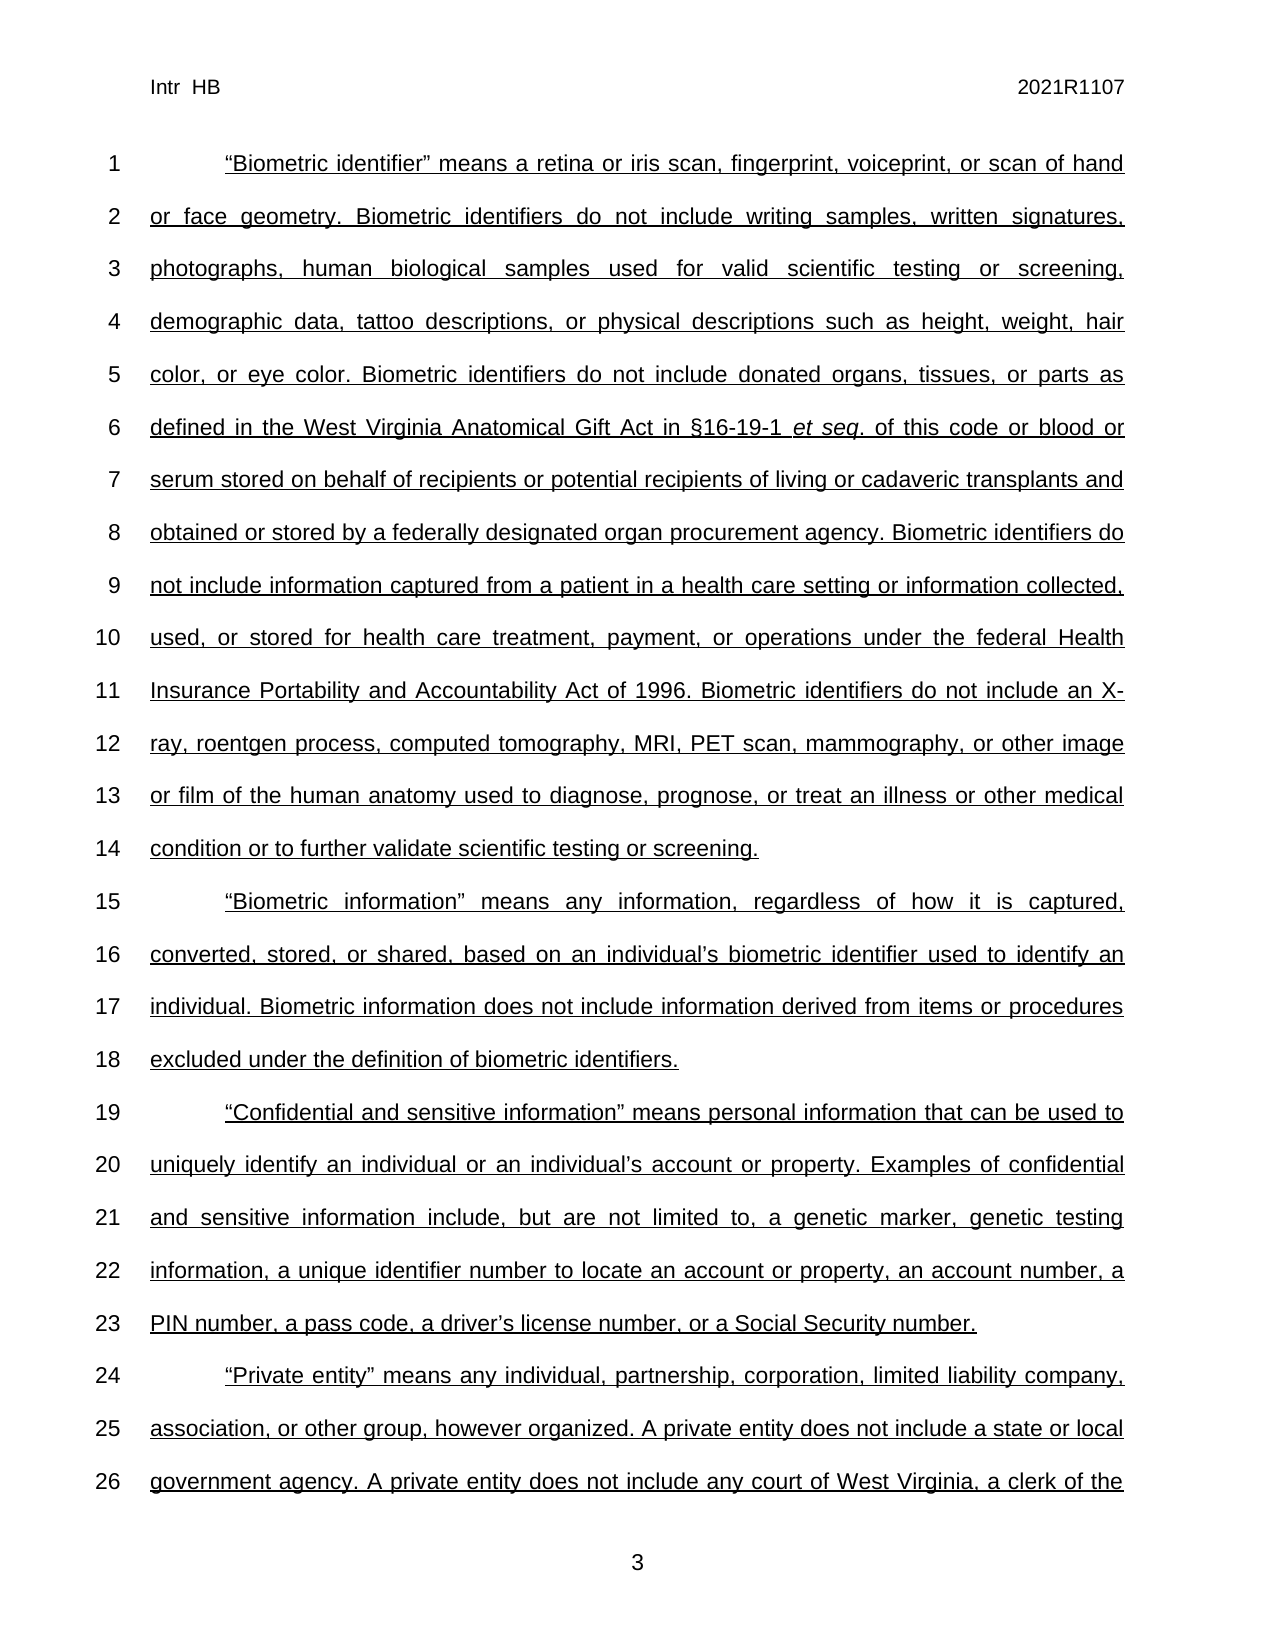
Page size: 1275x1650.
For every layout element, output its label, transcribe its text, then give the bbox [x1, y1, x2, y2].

text “Confidential and sensitive information” means personal information that can be used to uniquely identify an individual or an individual’s account or property. Examples of confidential and sensitive information include, but are not limited to, a genetic marker, genetic testing information, a unique identifier number to locate an account or property, an account number, a PIN number, a pass code, a driver’s license number, or a Social Security number. [150, 1175, 1125, 1280]
text “Biometric identifier” means a retina or iris scan, fingerprint, voiceprint, or scan of hand or face geometry. Biometric identifiers do not include writing samples, written signatures, photographs, human biological samples used for valid scientific testing or screening, demographic data, tattoo descriptions, or physical descriptions such as height, weight, hair color, or eye color. Biometric identifiers do not include donated organs, tissues, or parts as defined in the West Virginia Anatomical Gift Act in §16-19-1 et seq. of this code or blood or serum stored on behalf of recipients or potential recipients of living or cadaveric transplants and obtained or stored by a federally designated organ procurement agency. Biometric identifiers do not include information captured from a patient in a health care setting or information collected, used, or stored for health care treatment, payment, or operations under the federal Health Insurance Portability and Accountability Act of 1996. Biometric identifiers do not include an X-ray, roentgen process, computed tomography, MRI, PET scan, mammography, or other image or film of the human anatomy used to diagnose, prognose, or treat an illness or other medical condition or to further validate scientific testing or screening. [150, 543, 1125, 647]
text “Confidential and sensitive information” means personal information that can be used to uniquely identify an individual or an individual’s account or property. Examples of confidential and sensitive information include, but are not limited to, a genetic marker, genetic testing information, a unique identifier number to locate an account or property, an account number, a PIN number, a pass code, a driver’s license number, or a Social Security number. [150, 1281, 1125, 1336]
text “Biometric information” means any information, regardless of how it is captured, converted, stored, or shared, based on an individual’s biometric identifier used to identify an individual. Biometric information does not include information derived from items or procedures excluded under the definition of biometric identifiers. [150, 888, 1125, 963]
text “Biometric identifier” means a retina or iris scan, fingerprint, voiceprint, or scan of hand or face geometry. Biometric identifiers do not include writing samples, written signatures, photographs, human biological samples used for valid scientific testing or screening, demographic data, tattoo descriptions, or physical descriptions such as height, weight, hair color, or eye color. Biometric identifiers do not include donated organs, tissues, or parts as defined in the West Virginia Anatomical Gift Act in §16-19-1 et seq. of this code or blood or serum stored on behalf of recipients or potential recipients of living or cadaveric transplants and obtained or stored by a federally designated organ procurement agency. Biometric identifiers do not include information captured from a patient in a health care setting or information collected, used, or stored for health care treatment, payment, or operations under the federal Health Insurance Portability and Accountability Act of 1996. Biometric identifiers do not include an X-ray, roentgen process, computed tomography, MRI, PET scan, mammography, or other image or film of the human anatomy used to diagnose, prognose, or treat an illness or other medical condition or to further validate scientific testing or screening. [150, 437, 1125, 542]
text “Biometric identifier” means a retina or iris scan, fingerprint, voiceprint, or scan of hand or face geometry. Biometric identifiers do not include writing samples, written signatures, photographs, human biological samples used for valid scientific testing or screening, demographic data, tattoo descriptions, or physical descriptions such as height, weight, hair color, or eye color. Biometric identifiers do not include donated organs, tissues, or parts as defined in the West Virginia Anatomical Gift Act in §16-19-1 et seq. of this code or blood or serum stored on behalf of recipients or potential recipients of living or cadaveric transplants and obtained or stored by a federally designated organ procurement agency. Biometric identifiers do not include information captured from a patient in a health care setting or information collected, used, or stored for health care treatment, payment, or operations under the federal Health Insurance Portability and Accountability Act of 1996. Biometric identifiers do not include an X-ray, roentgen process, computed tomography, MRI, PET scan, mammography, or other image or film of the human anatomy used to diagnose, prognose, or treat an illness or other medical condition or to further validate scientific testing or screening. [150, 227, 1125, 331]
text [150, 1362, 1125, 1494]
text “Confidential and sensitive information” means personal information that can be used to uniquely identify an individual or an individual’s account or property. Examples of confidential and sensitive information include, but are not limited to, a genetic marker, genetic testing information, a unique identifier number to locate an account or property, an account number, a PIN number, a pass code, a driver’s license number, or a Social Security number. [150, 1099, 1125, 1174]
text “Biometric information” means any information, regardless of how it is captured, converted, stored, or shared, based on an individual’s biometric identifier used to identify an individual. Biometric information does not include information derived from items or procedures excluded under the definition of biometric identifiers. [150, 965, 1125, 1072]
text “Biometric identifier” means a retina or iris scan, fingerprint, voiceprint, or scan of hand or face geometry. Biometric identifiers do not include writing samples, written signatures, photographs, human biological samples used for valid scientific testing or screening, demographic data, tattoo descriptions, or physical descriptions such as height, weight, hair color, or eye color. Biometric identifiers do not include donated organs, tissues, or parts as defined in the West Virginia Anatomical Gift Act in §16-19-1 et seq. of this code or blood or serum stored on behalf of recipients or potential recipients of living or cadaveric transplants and obtained or stored by a federally designated organ procurement agency. Biometric identifiers do not include information captured from a patient in a health care setting or information collected, used, or stored for health care treatment, payment, or operations under the federal Health Insurance Portability and Accountability Act of 1996. Biometric identifiers do not include an X-ray, roentgen process, computed tomography, MRI, PET scan, mammography, or other image or film of the human anatomy used to diagnose, prognose, or treat an illness or other medical condition or to further validate scientific testing or screening. [150, 754, 1125, 862]
